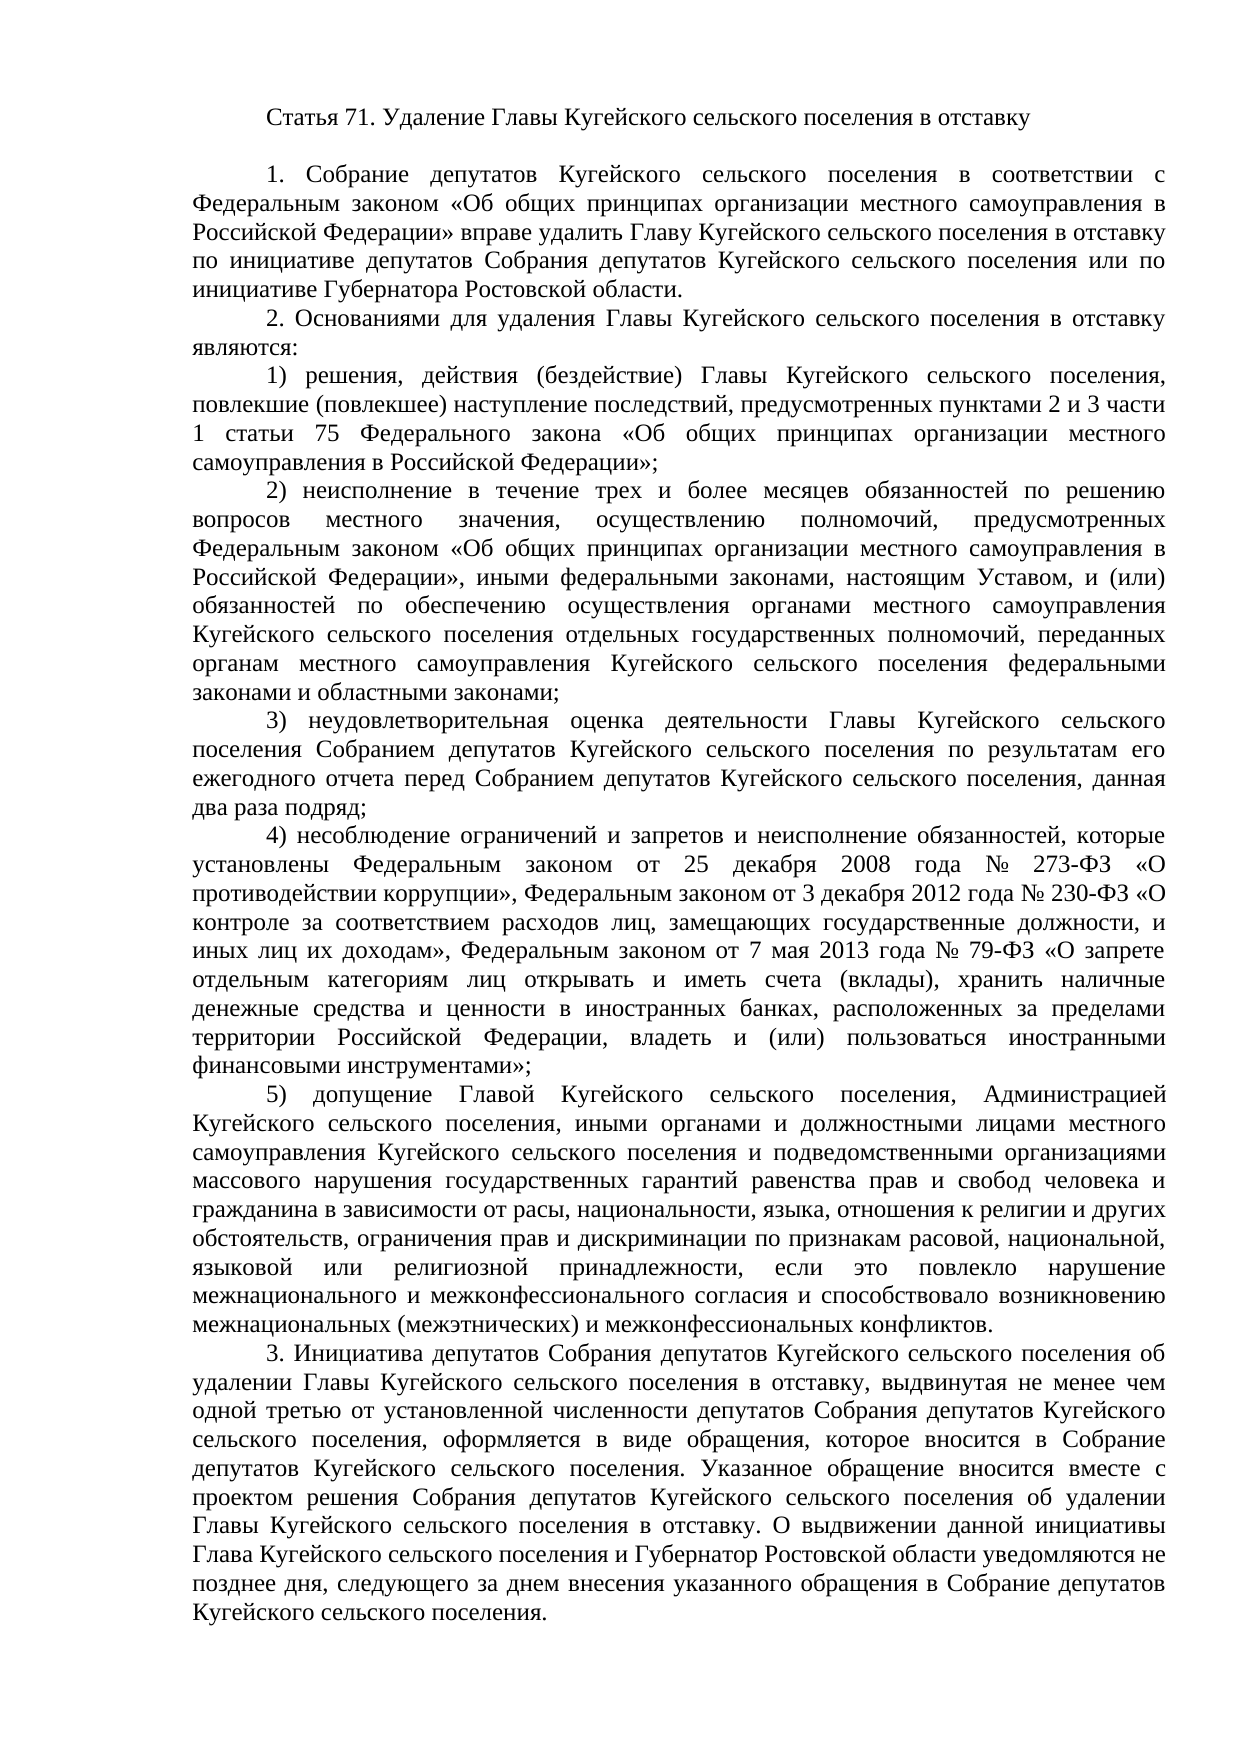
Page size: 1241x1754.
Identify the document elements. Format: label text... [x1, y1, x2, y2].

text 5) допущение Главой Кугейского сельского поселения, Администрацией Кугейского сельского поселения, иными органами и должностными лицами местного самоуправления Кугейского сельского поселения и подведомственными организациями массового нарушения государственных гарантий равенства прав и свобод человека и гражданина в зависимости от расы, национальности, языка, отношения к религии и других обстоятельств, ограничения прав и дискриминации по признакам расовой, национальной, языковой или религиозной принадлежности, если это повлекло нарушение межнационального и межконфессионального согласия и способствовало возникновению межнациональных (межэтнических) и межконфессиональных конфликтов. [192, 1079, 1167, 1338]
text 2. Основаниями для удаления Главы Кугейского сельского поселения в отставку являются: [192, 303, 1167, 361]
text 3) неудовлетворительная оценка деятельности Главы Кугейского сельского поселения Собранием депутатов Кугейского сельского поселения по результатам его ежегодного отчета перед Собранием депутатов Кугейского сельского поселения, данная два раза подряд; [192, 706, 1167, 821]
text 3. Инициатива депутатов Собрания депутатов Кугейского сельского поселения об удалении Главы Кугейского сельского поселения в отставку, выдвинутая не менее чем одной третью от установленной численности депутатов Собрания депутатов Кугейского сельского поселения, оформляется в виде обращения, которое вносится в Собрание депутатов Кугейского сельского поселения. Указанное обращение вносится вместе с проектом решения Собрания депутатов Кугейского сельского поселения об удалении Главы Кугейского сельского поселения в отставку. О выдвижении данной инициативы Глава Кугейского сельского поселения и Губернатор Ростовской области уведомляются не позднее дня, следующего за днем внесения указанного обращения в Собрание депутатов Кугейского сельского поселения. [192, 1338, 1167, 1626]
text 1) решения, действия (бездействие) Главы Кугейского сельского поселения, повлекшие (повлекшее) наступление последствий, предусмотренных пунктами 2 и 3 части 1 статьи 75 Федерального закона «Об общих принципах организации местного самоуправления в Российской Федерации»; [192, 361, 1167, 476]
text 1. Собрание депутатов Кугейского сельского поселения в соответствии с Федеральным законом «Об общих принципах организации местного самоуправления в Российской Федерации» вправе удалить Главу Кугейского сельского поселения в отставку по инициативе депутатов Собрания депутатов Кугейского сельского поселения или по инициативе Губернатора Ростовской области. [192, 159, 1167, 303]
text Статья 71. Удаление Главы Кугейского сельского поселения в отставку [192, 102, 1167, 131]
text 4) несоблюдение ограничений и запретов и неисполнение обязанностей, которые установлены Федеральным законом от 25 декабря 2008 года № 273-ФЗ «О противодействии коррупции», Федеральным законом от 3 декабря 2012 года № 230-ФЗ «О контроле за соответствием расходов лиц, замещающих государственные должности, и иных лиц их доходам», Федеральным законом от 7 мая 2013 года № 79-ФЗ «О запрете отдельным категориям лиц открывать и иметь счета (вклады), хранить наличные денежные средства и ценности в иностранных банках, расположенных за пределами территории Российской Федерации, владеть и (или) пользоваться иностранными финансовыми инструментами»; [192, 821, 1167, 1079]
text 2) неисполнение в течение трех и более месяцев обязанностей по решению вопросов местного значения, осуществлению полномочий, предусмотренных Федеральным законом «Об общих принципах организации местного самоуправления в Российской Федерации», иными федеральными законами, настоящим Уставом, и (или) обязанностей по обеспечению осуществления органами местного самоуправления Кугейского сельского поселения отдельных государственных полномочий, переданных органам местного самоуправления Кугейского сельского поселения федеральными законами и областными законами; [192, 476, 1167, 706]
